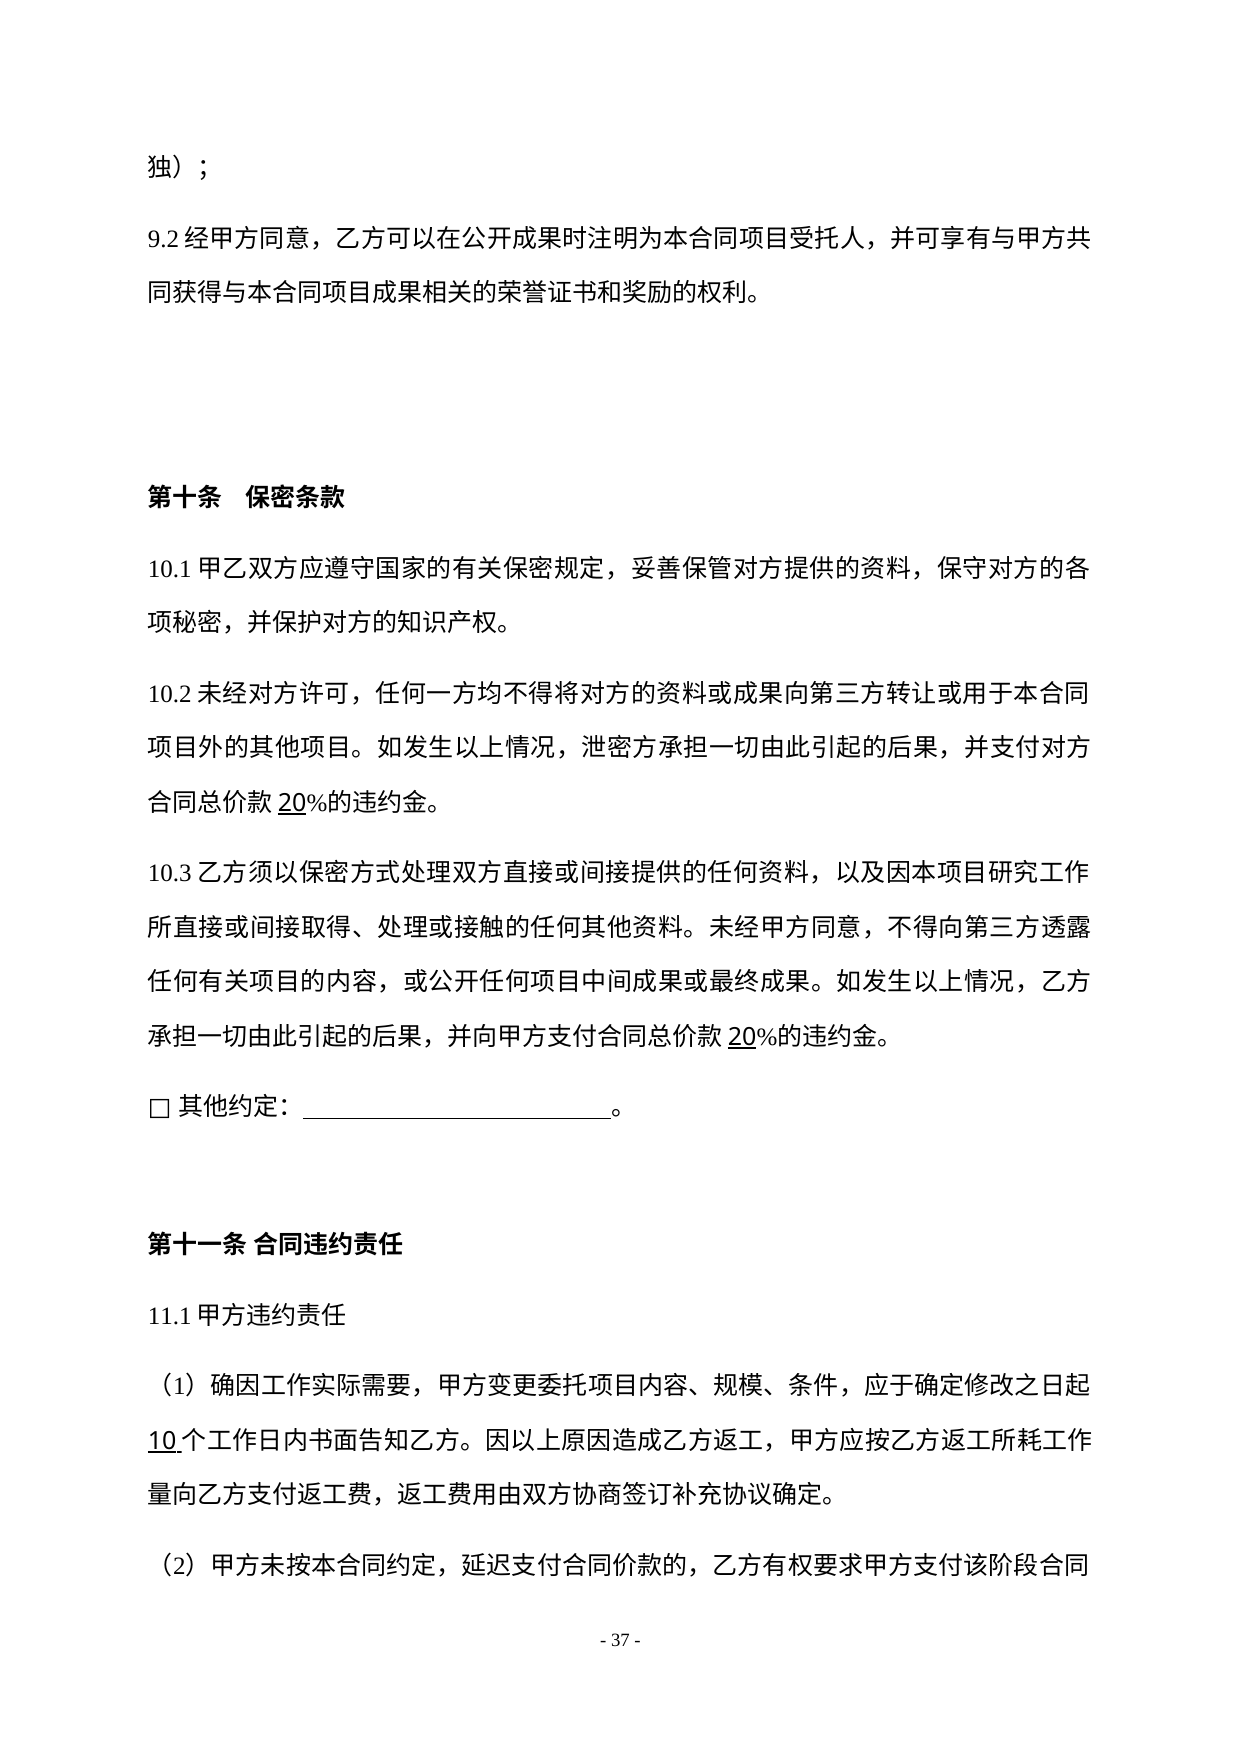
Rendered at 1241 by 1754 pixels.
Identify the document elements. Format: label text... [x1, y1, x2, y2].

list 第十条 保密条款 [148, 478, 1092, 514]
text 10.1甲乙双方应遵守国家的有关保密规定，妥善保管对方提供的资料，保守对方的各项秘密，并保护对方的知识产权。 [148, 548, 1092, 639]
text 11.1甲方违约责任 [148, 1295, 1092, 1331]
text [148, 148, 1092, 184]
text 9.2经甲方同意，乙方可以在公开成果时注明为本合同项目受托人，并可享有与甲方共同获得与本合同项目成果相关的荣誉证书和奖励的权利。 [148, 218, 1092, 309]
text □ 其他约定： 。 [148, 1087, 1092, 1123]
text （1）确因工作实际需要，甲方变更委托项目内容、规模、条件，应于确定修改之日起10个工作日内书面告知乙方。因以上原因造成乙方返工，甲方应按乙方返工所耗工作量向乙方支付返工费，返工费用由双方协商签订补充协议确定。 [148, 1366, 1092, 1511]
list 第十一条 合同违约责任 [148, 1224, 1092, 1261]
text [148, 1545, 1092, 1581]
text 10.2未经对方许可，任何一方均不得将对方的资料或成果向第三方转让或用于本合同项目外的其他项目。如发生以上情况，泄密方承担一切由此引起的后果，并支付对方合同总价款20%的违约金。 [148, 673, 1092, 818]
text 10.3乙方须以保密方式处理双方直接或间接提供的任何资料，以及因本项目研究工作所直接或间接取得、处理或接触的任何其他资料。未经甲方同意，不得向第三方透露任何有关项目的内容，或公开任何项目中间成果或最终成果。如发生以上情况，乙方承担一切由此引起的后果，并向甲方支付合同总价款20%的违约金。 [148, 853, 1092, 1052]
